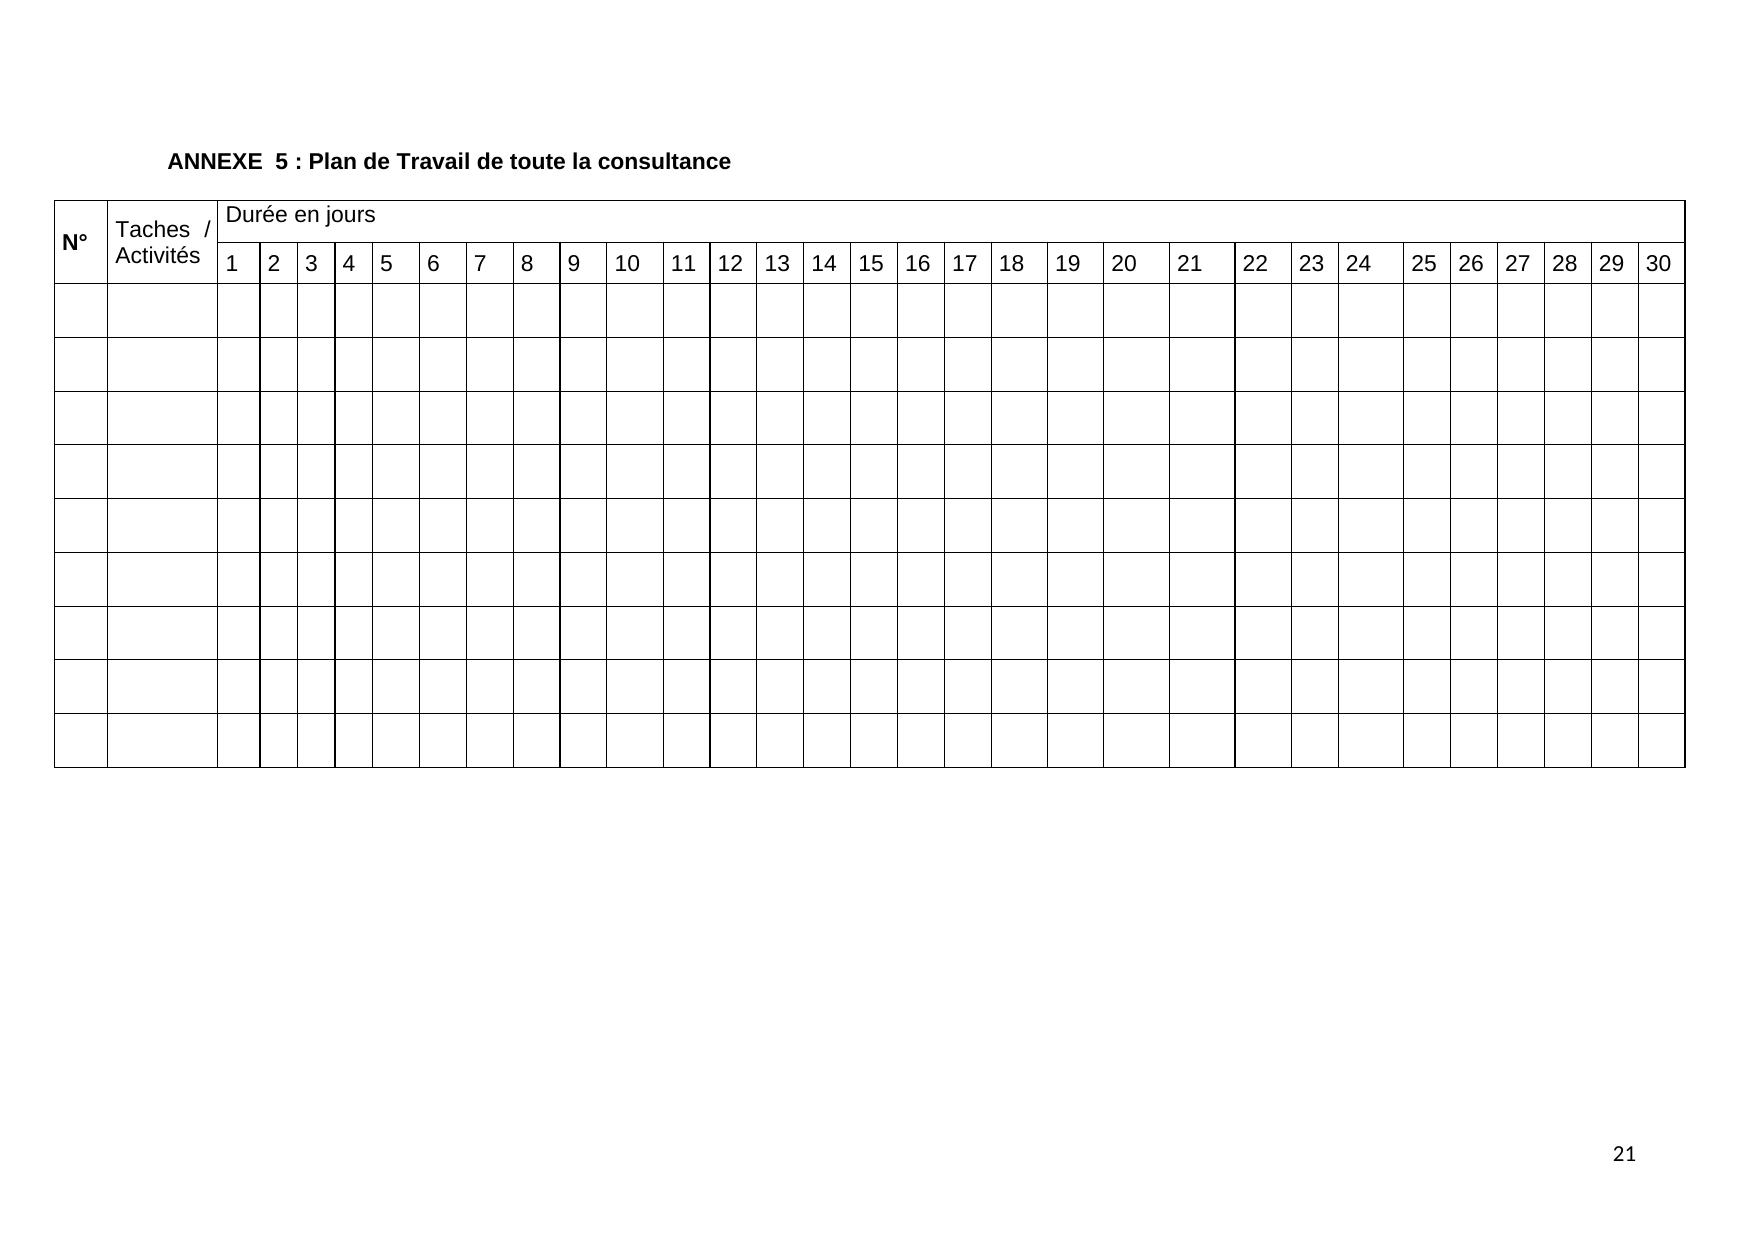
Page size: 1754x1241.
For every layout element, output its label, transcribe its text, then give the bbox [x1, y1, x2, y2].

table_cell [1592, 714, 1638, 767]
table_cell [1545, 714, 1591, 767]
table_cell [1545, 338, 1591, 391]
table_cell [467, 714, 513, 767]
table_cell [664, 338, 709, 391]
table_cell [218, 714, 259, 767]
table_cell [1639, 553, 1684, 606]
table_cell [851, 338, 897, 391]
table_cell [261, 338, 297, 391]
table_cell [108, 714, 217, 767]
table_cell [336, 607, 372, 659]
table_cell [1236, 392, 1291, 444]
table_cell 19 [1048, 243, 1103, 283]
table_cell 9 [561, 243, 606, 283]
table_cell [1104, 607, 1169, 659]
table_cell [1292, 445, 1338, 498]
table_cell [711, 553, 756, 606]
table_cell [851, 553, 897, 606]
table_cell [757, 499, 803, 552]
table_cell [1639, 607, 1684, 659]
table_cell 7 [467, 243, 513, 283]
table_cell [1404, 607, 1450, 659]
table_cell [261, 392, 297, 444]
table_cell [1236, 607, 1291, 659]
table_cell [261, 660, 297, 713]
table_cell [1048, 660, 1103, 713]
table_cell [992, 660, 1047, 713]
table_cell [804, 660, 850, 713]
table_cell [992, 284, 1047, 337]
table_cell [420, 284, 466, 337]
table_cell [336, 660, 372, 713]
table_cell [711, 714, 756, 767]
table_cell [336, 499, 372, 552]
table_cell [55, 714, 62, 767]
table_cell 22 [1236, 243, 1291, 283]
table_cell [1236, 499, 1291, 552]
table_cell [757, 714, 803, 767]
table_cell [298, 392, 334, 444]
table_cell [898, 499, 944, 552]
table_cell [108, 392, 217, 444]
table_cell [108, 607, 217, 659]
table_cell [945, 284, 991, 337]
text ANNEXE 5 : Plan de Travail de toute la consultance [103, 148, 1636, 174]
table_cell [1170, 284, 1234, 337]
table_cell [851, 607, 897, 659]
table_cell [851, 499, 897, 552]
table_cell 20 [1104, 243, 1169, 283]
table_cell [1292, 392, 1338, 444]
table_cell [1048, 714, 1103, 767]
table_cell [336, 392, 372, 444]
table_cell [1451, 553, 1497, 606]
table_cell [55, 392, 62, 444]
table_cell 13 [757, 243, 803, 283]
table_cell [664, 445, 709, 498]
table_cell [898, 445, 944, 498]
table_cell [561, 392, 606, 444]
table_cell [1545, 392, 1591, 444]
table_cell [514, 499, 559, 552]
table_cell [55, 607, 62, 659]
table_cell [514, 553, 559, 606]
table_cell [1236, 445, 1291, 498]
table_cell [664, 553, 709, 606]
table_cell [373, 284, 419, 337]
table_cell [898, 338, 944, 391]
table_cell [108, 284, 217, 337]
table_cell [757, 660, 803, 713]
table_cell [467, 445, 513, 498]
table_cell [1339, 284, 1403, 337]
table_cell [561, 338, 606, 391]
table_cell [561, 553, 606, 606]
table_cell 10 [607, 243, 663, 283]
table_cell [298, 338, 334, 391]
table_cell 30 [1639, 243, 1684, 283]
table_cell 17 [945, 243, 991, 283]
table_cell [711, 338, 756, 391]
table_cell [1404, 338, 1450, 391]
table_cell [992, 499, 1047, 552]
table_cell [561, 445, 606, 498]
table_cell [261, 445, 297, 498]
table_cell [607, 338, 663, 391]
table_header N° [55, 201, 107, 283]
table_cell [336, 284, 372, 337]
table_cell [1339, 607, 1403, 659]
table_cell [373, 660, 419, 713]
table_cell [898, 392, 944, 444]
table_cell [298, 284, 334, 337]
table_cell [55, 284, 62, 337]
table_cell [420, 714, 466, 767]
table_cell [261, 553, 297, 606]
table_cell [664, 714, 709, 767]
table_cell 23 [1292, 243, 1338, 283]
table_cell 4 [336, 243, 372, 283]
table_cell [373, 553, 419, 606]
table_cell [664, 284, 709, 337]
table_cell 28 [1545, 243, 1591, 283]
table_cell [561, 284, 606, 337]
table_cell [1236, 553, 1291, 606]
table_cell [1545, 284, 1591, 337]
table_cell [1639, 660, 1684, 713]
table_cell 1 [218, 243, 259, 283]
table_cell [100, 660, 107, 713]
table_cell [1236, 338, 1291, 391]
table_cell [1048, 499, 1103, 552]
table_cell [100, 714, 107, 767]
table_cell [664, 660, 709, 713]
table_cell [1170, 499, 1234, 552]
table_cell [467, 392, 513, 444]
table_cell [100, 284, 107, 337]
table_cell [664, 607, 709, 659]
table_cell [1498, 607, 1544, 659]
table_cell 29 [1592, 243, 1638, 283]
table_cell [1236, 714, 1291, 767]
table_cell [561, 660, 606, 713]
table_cell [898, 284, 944, 337]
table_cell [607, 392, 663, 444]
table_cell [851, 392, 897, 444]
table_cell [757, 284, 803, 337]
table_cell [218, 499, 259, 552]
table_cell [1170, 338, 1234, 391]
table_cell [100, 445, 107, 498]
table_cell [757, 607, 803, 659]
table_cell [992, 445, 1047, 498]
table_cell [1451, 284, 1497, 337]
table_cell [373, 499, 419, 552]
table_cell [1639, 338, 1684, 391]
table_cell [1339, 392, 1403, 444]
table_cell [218, 284, 259, 337]
table_cell [561, 499, 606, 552]
table_cell [1104, 392, 1169, 444]
table_cell [1292, 338, 1338, 391]
table_cell [1104, 553, 1169, 606]
table_cell [711, 499, 756, 552]
table_cell [467, 553, 513, 606]
table_cell [373, 714, 419, 767]
table_cell [992, 338, 1047, 391]
table_cell [561, 714, 606, 767]
table_cell [1292, 660, 1338, 713]
table_cell [851, 445, 897, 498]
table_cell [607, 553, 663, 606]
table_cell 25 [1404, 243, 1450, 283]
table_cell [1404, 499, 1450, 552]
table_cell [218, 338, 259, 391]
table_cell [607, 284, 663, 337]
table_cell [1104, 660, 1169, 713]
table_header Durée en jours [218, 201, 1684, 242]
table_cell [992, 392, 1047, 444]
table_cell [336, 445, 372, 498]
table_cell [1404, 714, 1450, 767]
table_cell 5 [373, 243, 419, 283]
table_cell [100, 338, 107, 391]
table_cell [1451, 714, 1497, 767]
table_cell [1339, 499, 1403, 552]
table_cell [1104, 499, 1169, 552]
table_cell [1104, 445, 1169, 498]
table_cell [1170, 660, 1234, 713]
table_cell [420, 553, 466, 606]
table_cell [992, 553, 1047, 606]
table_cell [804, 499, 850, 552]
table_cell [1292, 607, 1338, 659]
table_cell [1404, 445, 1450, 498]
table_cell [100, 392, 107, 444]
table_cell [373, 607, 419, 659]
table_cell [467, 284, 513, 337]
table_cell [467, 338, 513, 391]
table_cell [514, 714, 559, 767]
table_cell [1451, 660, 1497, 713]
table_cell [1451, 445, 1497, 498]
table_cell [261, 714, 297, 767]
table_cell [467, 607, 513, 659]
table_cell [1451, 338, 1497, 391]
table_cell [218, 553, 259, 606]
table_cell 21 [1170, 243, 1234, 283]
table_cell [711, 392, 756, 444]
table_cell [298, 445, 334, 498]
table_cell 3 [298, 243, 334, 283]
table_cell [945, 499, 991, 552]
table_cell [945, 714, 991, 767]
table_cell 18 [992, 243, 1047, 283]
table_cell [1498, 714, 1544, 767]
table_cell [711, 284, 756, 337]
table_cell [1545, 607, 1591, 659]
table_cell [757, 445, 803, 498]
table_cell [420, 660, 466, 713]
table_cell [514, 392, 559, 444]
table_cell [607, 714, 663, 767]
table_cell [1545, 499, 1591, 552]
table_cell [757, 553, 803, 606]
table_cell [298, 714, 334, 767]
table_cell [420, 607, 466, 659]
table_cell [108, 553, 217, 606]
table_cell 8 [514, 243, 559, 283]
table_cell [664, 499, 709, 552]
table_cell [514, 660, 559, 713]
table_cell [1498, 338, 1544, 391]
table_cell [561, 607, 606, 659]
table_cell [711, 445, 756, 498]
table_cell [1104, 284, 1169, 337]
table_cell [664, 392, 709, 444]
table_header Taches / Activités [108, 201, 217, 283]
table_cell [467, 499, 513, 552]
table_cell [1592, 499, 1638, 552]
table_cell [711, 660, 756, 713]
table_cell 16 [898, 243, 944, 283]
table_cell 24 [1339, 243, 1403, 283]
table_cell [1592, 284, 1638, 337]
table_cell 2 [261, 243, 297, 283]
table_cell [336, 553, 372, 606]
table_cell [607, 660, 663, 713]
table_cell [514, 338, 559, 391]
table_cell [373, 338, 419, 391]
table_cell [898, 607, 944, 659]
table_cell [1339, 338, 1403, 391]
table_cell [1592, 553, 1638, 606]
table_cell [1170, 392, 1234, 444]
table_cell [804, 284, 850, 337]
table_cell [1592, 392, 1638, 444]
table_cell [1545, 660, 1591, 713]
table_cell [804, 445, 850, 498]
table_cell [100, 607, 107, 659]
table_cell [1292, 284, 1338, 337]
table_cell [1404, 553, 1450, 606]
table_cell [1639, 284, 1684, 337]
table_cell [945, 445, 991, 498]
table_cell [804, 392, 850, 444]
table_cell [100, 499, 107, 552]
table_cell [851, 660, 897, 713]
table_cell 27 [1498, 243, 1544, 283]
table_cell [1404, 284, 1450, 337]
table_cell [1639, 714, 1684, 767]
table_cell [1592, 338, 1638, 391]
table_cell [100, 553, 107, 606]
table_cell [1339, 660, 1403, 713]
table_cell [1170, 607, 1234, 659]
table_cell [1292, 714, 1338, 767]
table_cell [467, 660, 513, 713]
table_cell [218, 392, 259, 444]
table_cell [298, 499, 334, 552]
table_cell [804, 607, 850, 659]
table_cell [1498, 499, 1544, 552]
table_cell [55, 445, 62, 498]
table_cell 26 [1451, 243, 1497, 283]
table_cell [1498, 445, 1544, 498]
table_cell [1048, 553, 1103, 606]
table_cell [1048, 607, 1103, 659]
table_cell [336, 714, 372, 767]
table_cell [945, 553, 991, 606]
table_cell [757, 338, 803, 391]
table_cell [804, 553, 850, 606]
table_cell [898, 714, 944, 767]
table_cell [218, 660, 259, 713]
table_cell [514, 445, 559, 498]
table_cell [1048, 445, 1103, 498]
table_cell [420, 392, 466, 444]
table_cell [1545, 553, 1591, 606]
table_cell [945, 392, 991, 444]
table_cell [1639, 445, 1684, 498]
table_cell [1339, 553, 1403, 606]
table_cell [1048, 392, 1103, 444]
table_cell [218, 445, 259, 498]
table_cell [1339, 445, 1403, 498]
table_cell [898, 660, 944, 713]
table_cell [261, 607, 297, 659]
table_cell [55, 499, 62, 552]
table_cell [261, 499, 297, 552]
table_cell [1292, 553, 1338, 606]
table_cell [607, 499, 663, 552]
table_cell [1170, 553, 1234, 606]
table_cell [1048, 284, 1103, 337]
table_cell [1104, 338, 1169, 391]
table_cell [1639, 392, 1684, 444]
table_cell [420, 499, 466, 552]
table_cell [1170, 445, 1234, 498]
table_cell [1236, 660, 1291, 713]
table_cell [218, 607, 259, 659]
table_cell [804, 338, 850, 391]
table_cell [420, 445, 466, 498]
table_cell [261, 284, 297, 337]
table_cell [1451, 607, 1497, 659]
table_cell [1498, 660, 1544, 713]
table_cell [607, 445, 663, 498]
table_cell [373, 445, 419, 498]
table_cell [1639, 499, 1684, 552]
table_cell [757, 392, 803, 444]
table_cell 6 [420, 243, 466, 283]
table_cell [898, 553, 944, 606]
table_cell 15 [851, 243, 897, 283]
table_cell [1404, 660, 1450, 713]
table_cell [1498, 284, 1544, 337]
table_cell 14 [804, 243, 850, 283]
table_cell [1498, 553, 1544, 606]
table_cell [108, 499, 217, 552]
table_cell [1592, 445, 1638, 498]
table_cell [298, 607, 334, 659]
table_cell [1104, 714, 1169, 767]
table_cell [336, 338, 372, 391]
table_cell [992, 607, 1047, 659]
table_cell [298, 553, 334, 606]
table_cell [851, 714, 897, 767]
table_cell [298, 660, 334, 713]
table_cell [945, 607, 991, 659]
table_cell [1498, 392, 1544, 444]
table_cell [607, 607, 663, 659]
table_cell [1545, 445, 1591, 498]
table_cell [1339, 714, 1403, 767]
table_cell [1404, 392, 1450, 444]
table_cell [1592, 607, 1638, 659]
table_cell [804, 714, 850, 767]
table_cell 12 [711, 243, 756, 283]
table_cell [514, 284, 559, 337]
table_cell [1451, 499, 1497, 552]
table_cell [55, 338, 62, 391]
table_cell [945, 660, 991, 713]
table_cell [1236, 284, 1291, 337]
table_cell [108, 338, 217, 391]
table_cell [108, 660, 217, 713]
table_cell [1170, 714, 1234, 767]
table_cell [711, 607, 756, 659]
table_cell 11 [664, 243, 709, 283]
table_cell [55, 553, 62, 606]
table_cell [514, 607, 559, 659]
table_cell [55, 660, 62, 713]
table_cell [108, 445, 217, 498]
table_cell [1592, 660, 1638, 713]
table_cell [851, 284, 897, 337]
table_cell [420, 338, 466, 391]
table_cell [1048, 338, 1103, 391]
table_cell [945, 338, 991, 391]
table_cell [1292, 499, 1338, 552]
table_cell [992, 714, 1047, 767]
table_cell [1451, 392, 1497, 444]
table_cell [373, 392, 419, 444]
